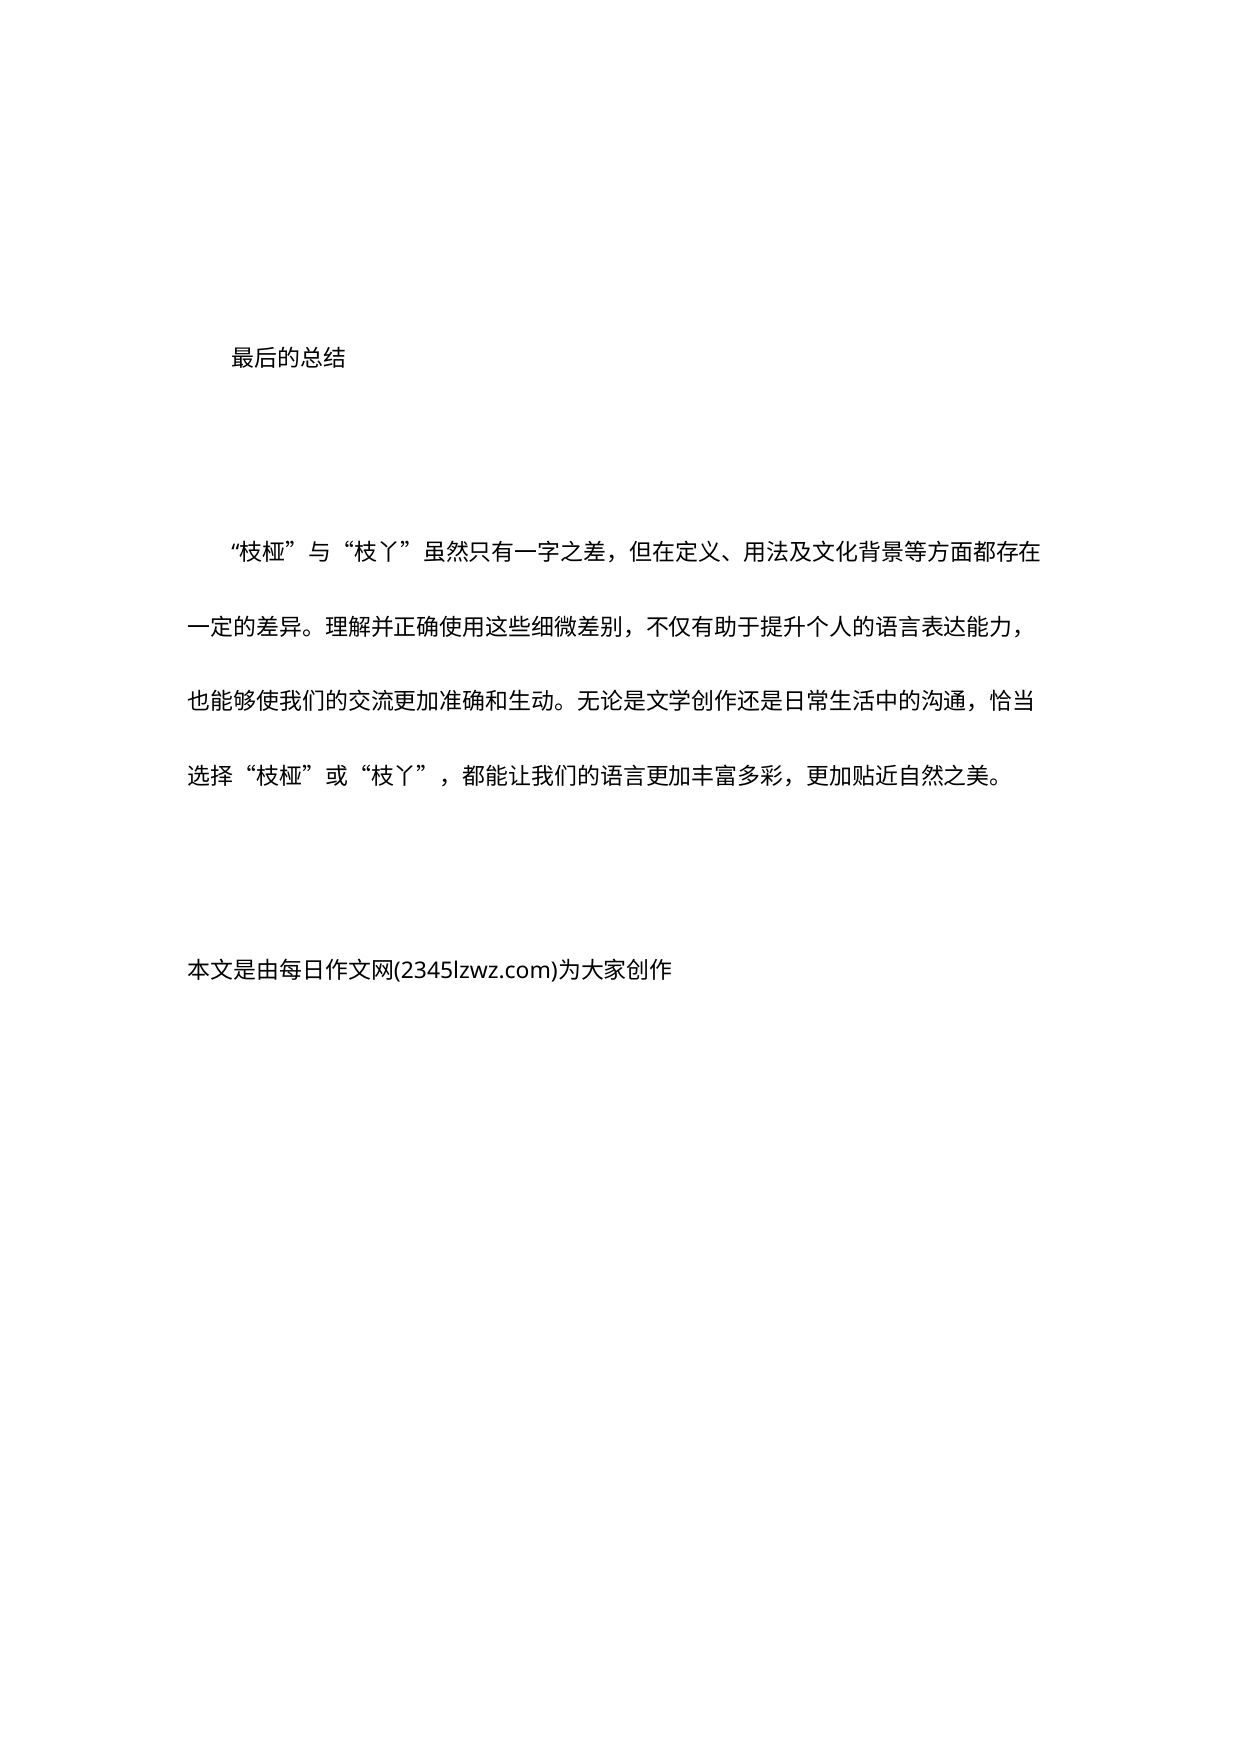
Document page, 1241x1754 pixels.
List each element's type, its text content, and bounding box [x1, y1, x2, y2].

text 本文是由每日作文网(2345lzwz.com)为大家创作 [187, 936, 1053, 1001]
text “枝桠”与“枝丫”虽然只有一字之差，但在定义、用法及文化背景等方面都存在一定的差异。理解并正确使用这些细微差别，不仅有助于提升个人的语言表达能力，也能够使我们的交流更加准确和生动。无论是文学创作还是日常生活中的沟通，恰当选择“枝桠”或“枝丫”，都能让我们的语言更加丰富多彩，更加贴近自然之美。 [187, 518, 1053, 807]
text 最后的总结 [187, 323, 1053, 388]
